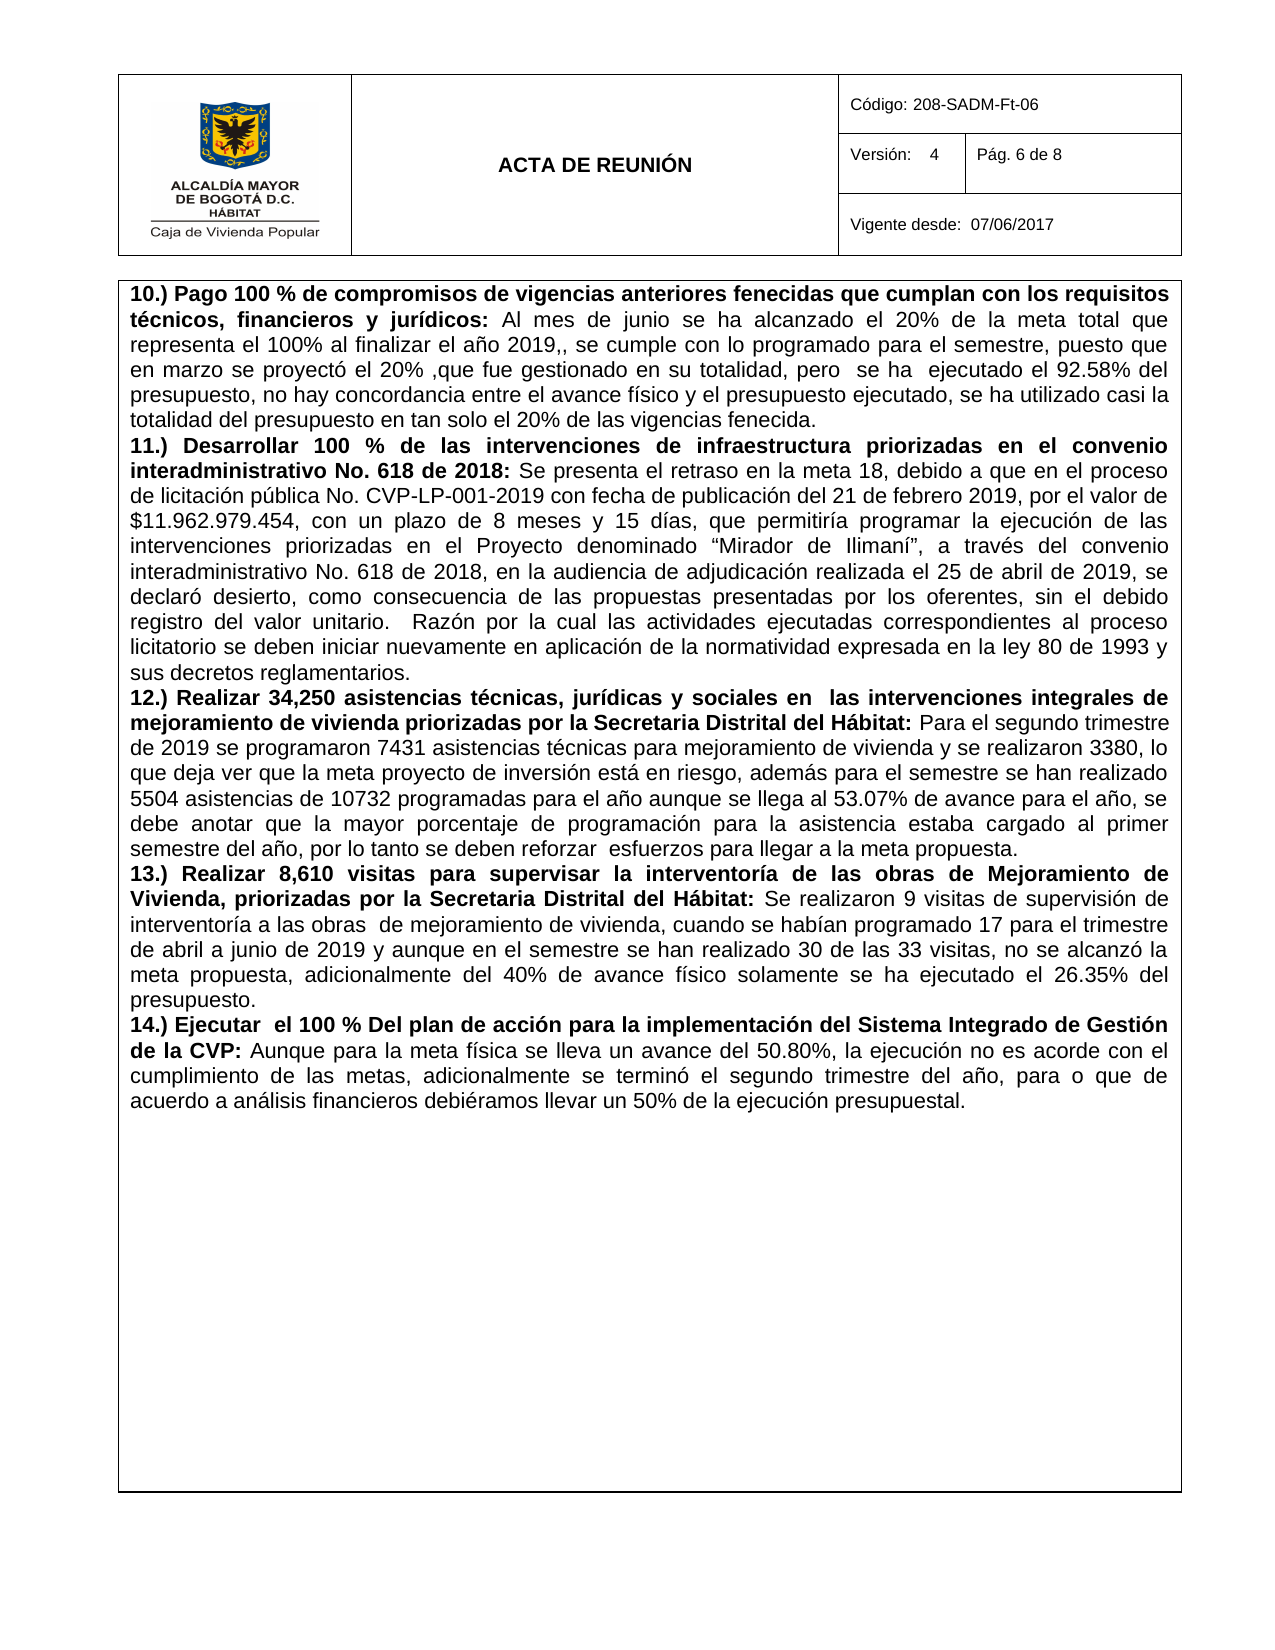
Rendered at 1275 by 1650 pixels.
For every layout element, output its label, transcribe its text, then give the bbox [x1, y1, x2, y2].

picture [150, 102, 320, 239]
